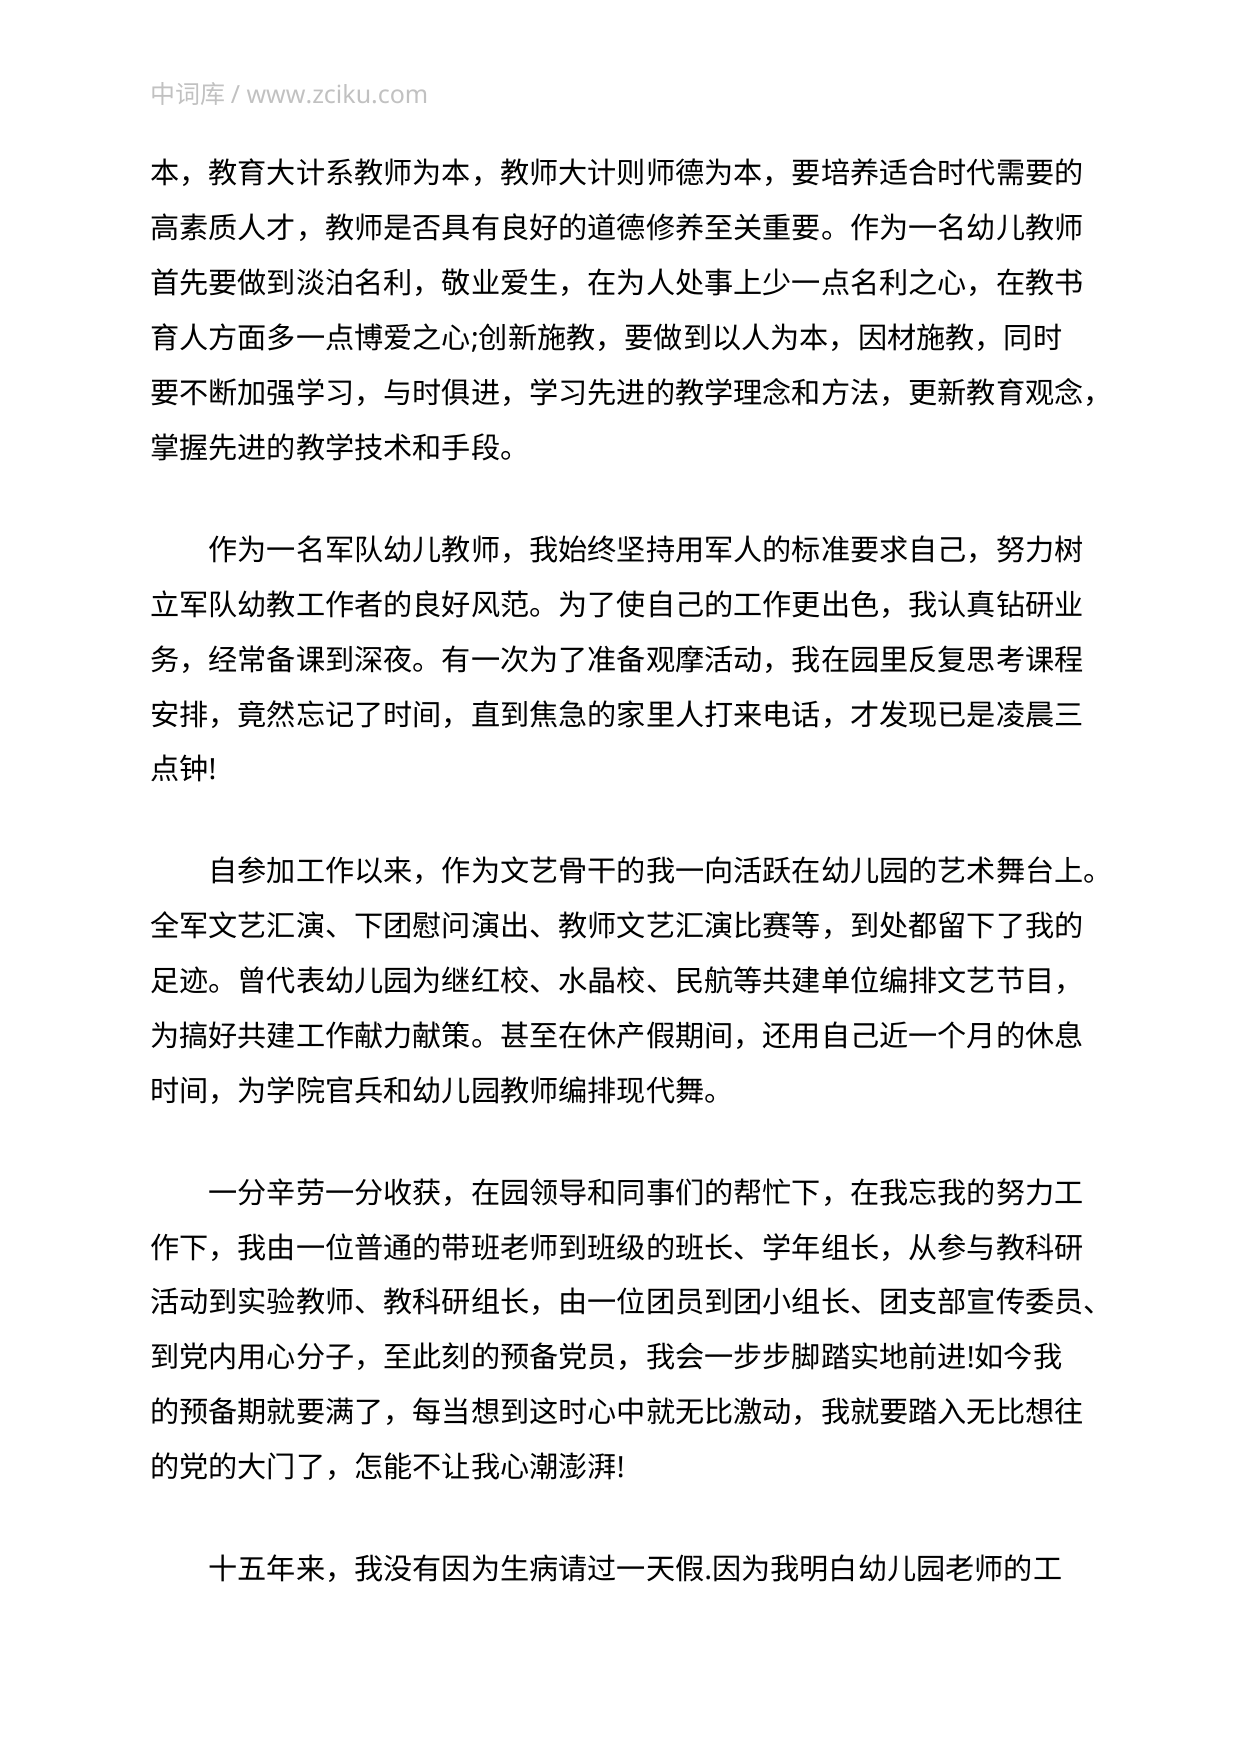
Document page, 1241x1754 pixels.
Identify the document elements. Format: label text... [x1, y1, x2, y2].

text 自参加工作以来，作为文艺骨干的我一向活跃在幼儿园的艺术舞台上。全军文艺汇演、下团慰问演出、教师文艺汇演比赛等，到处都留下了我的足迹。曾代表幼儿园为继红校、水晶校、民航等共建单位编排文艺节目，为搞好共建工作献力献策。甚至在休产假期间，还用自己近一个月的休息时间，为学院官兵和幼儿园教师编排现代舞。 [150, 848, 1090, 1110]
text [150, 150, 1090, 467]
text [150, 1546, 1090, 1588]
text 作为一名军队幼儿教师，我始终坚持用军人的标准要求自己，努力树立军队幼教工作者的良好风范。为了使自己的工作更出色，我认真钻研业务，经常备课到深夜。有一次为了准备观摩活动，我在园里反复思考课程安排，竟然忘记了时间，直到焦急的家里人打来电话，才发现已是凌晨三点钟! [150, 526, 1090, 788]
text 一分辛劳一分收获，在园领导和同事们的帮忙下，在我忘我的努力工作下，我由一位普通的带班老师到班级的班长、学年组长，从参与教科研活动到实验教师、教科研组长，由一位团员到团小组长、团支部宣传委员、到党内用心分子，至此刻的预备党员，我会一步步脚踏实地前进!如今我的预备期就要满了，每当想到这时心中就无比激动，我就要踏入无比想往的党的大门了，怎能不让我心潮澎湃! [150, 1169, 1090, 1486]
